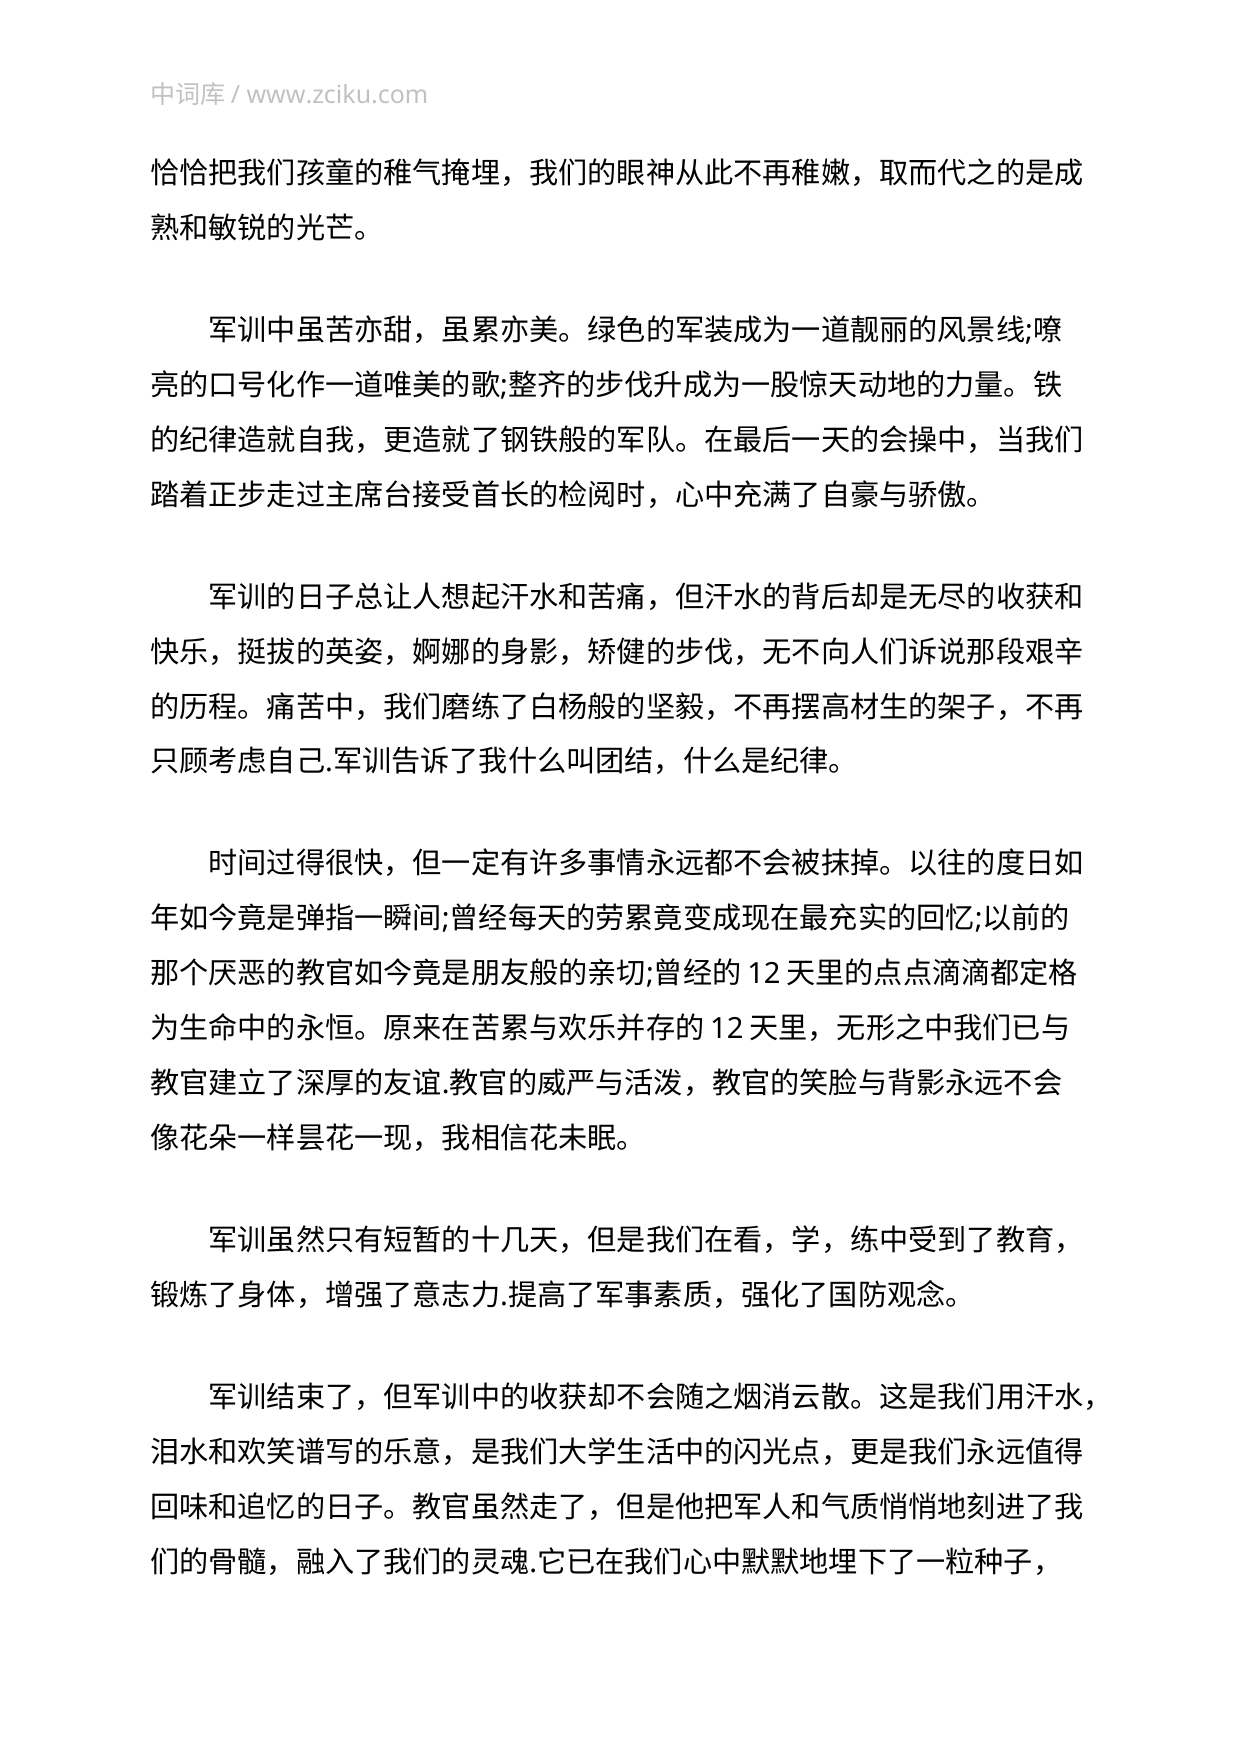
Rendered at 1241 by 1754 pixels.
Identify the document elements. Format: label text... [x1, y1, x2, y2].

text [150, 150, 1090, 247]
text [150, 1373, 1090, 1581]
text 时间过得很快，但一定有许多事情永远都不会被抹掉。以往的度日如年如今竟是弹指一瞬间;曾经每天的劳累竟变成现在最充实的回忆;以前的那个厌恶的教官如今竟是朋友般的亲切;曾经的12天里的点点滴滴都定格为生命中的永恒。原来在苦累与欢乐并存的12天里，无形之中我们已与教官建立了深厚的友谊.教官的威严与活泼，教官的笑脸与背影永远不会像花朵一样昙花一现，我相信花未眠。 [150, 840, 1090, 1157]
text 军训中虽苦亦甜，虽累亦美。绿色的军装成为一道靓丽的风景线;嘹亮的口号化作一道唯美的歌;整齐的步伐升成为一股惊天动地的力量。铁的纪律造就自我，更造就了钢铁般的军队。在最后一天的会操中，当我们踏着正步走过主席台接受首长的检阅时，心中充满了自豪与骄傲。 [150, 307, 1090, 514]
text 军训的日子总让人想起汗水和苦痛，但汗水的背后却是无尽的收获和快乐，挺拔的英姿，婀娜的身影，矫健的步伐，无不向人们诉说那段艰辛的历程。痛苦中，我们磨练了白杨般的坚毅，不再摆高材生的架子，不再只顾考虑自己.军训告诉了我什么叫团结，什么是纪律。 [150, 573, 1090, 780]
text 军训虽然只有短暂的十几天，但是我们在看，学，练中受到了教育，锻炼了身体，增强了意志力.提高了军事素质，强化了国防观念。 [150, 1217, 1090, 1314]
